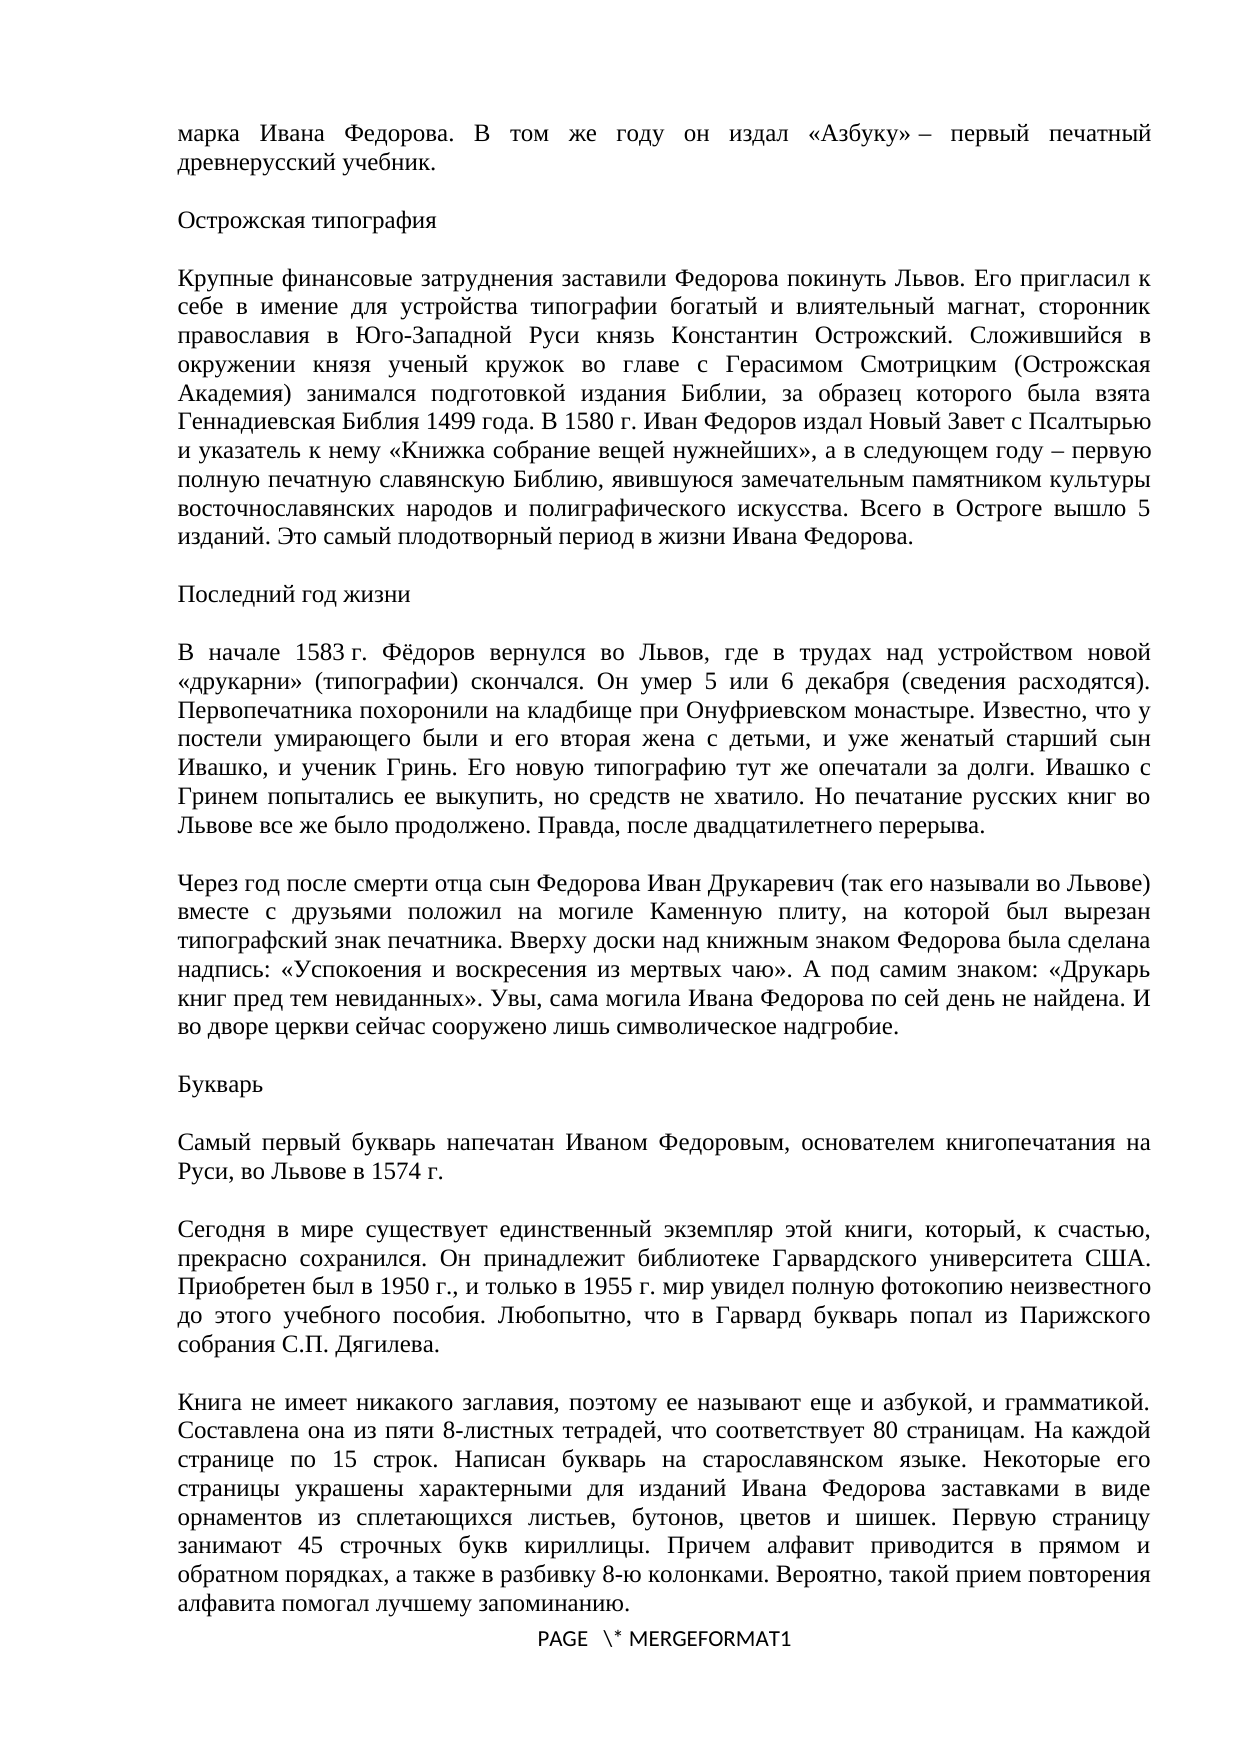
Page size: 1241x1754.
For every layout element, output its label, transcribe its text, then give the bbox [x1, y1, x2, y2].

text Острожская типография [177, 205, 1152, 233]
text Крупные финансовые затруднения заставили Федорова покинуть Львов. Его пригласил к себе в имение для устройства типографии богатый и влиятельный магнат, сторонник православия в Юго-Западной Руси князь Константин Острожский. Сложившийся в окружении князя ученый кружок во главе с Герасимом Смотрицким (Острожская Академия) занимался подготовкой издания Библии, за образец которого была взята Геннадиевская Библия 1499 года. В 1580 г. Иван Федоров издал Новый Завет с Псалтырью и указатель к нему «Книжка собрание вещей нужнейших», а в следующем году – первую полную печатную славянскую Библию, явившуюся замечательным памятником культуры восточнославянских народов и полиграфического искусства. Всего в Остроге вышло 5 изданий. Это самый плодотворный период в жизни Ивана Федорова. [177, 263, 1152, 550]
text Самый первый букварь напечатан Иваном Федоровым, основателем книгопечатания на Руси, во Львове в 1574 г. [177, 1127, 1152, 1185]
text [177, 118, 1152, 176]
text Через год после смерти отца сын Федорова Иван Друкаревич (так его называли во Львове) вместе с друзьями положил на могиле Каменную плиту, на которой был вырезан типографский знак печатника. Вверху доски над книжным знаком Федорова была сделана надпись: «Успокоения и воскресения из мертвых чаю». А под самим знаком: «Друкарь книг пред тем невиданных». Увы, сама могила Ивана Федорова по сей день не найдена. И во дворе церкви сейчас сооружено лишь символическое надгробие. [177, 868, 1152, 1040]
text В начале 1583 г. Фёдоров вернулся во Львов, где в трудах над устройством новой «друкарни» (типографии) скончался. Он умер 5 или 6 декабря (сведения расходятся). Первопечатника похоронили на кладбище при Онуфриевском монастыре. Известно, что у постели умирающего были и его вторая жена с детьми, и уже женатый старший сын Ивашко, и ученик Гринь. Его новую типографию тут же опечатали за долги. Ивашко с Гринем попытались ее выкупить, но средств не хватило. Но печатание русских книг во Львове все же было продолжено. Правда, после двадцатилетнего перерыва. [177, 637, 1152, 838]
text Последний год жизни [177, 579, 1152, 608]
text Букварь [177, 1069, 1152, 1098]
text Книга не имеет никакого заглавия, поэтому ее называют еще и азбукой, и грамматикой. Составлена она из пяти 8-листных тетрадей, что соответствует 80 страницам. На каждой странице по 15 строк. Написан букварь на старославянском языке. Некоторые его страницы украшены характерными для изданий Ивана Федорова заставками в виде орнаментов из сплетающихся листьев, бутонов, цветов и шишек. Первую страницу занимают 45 строчных букв кириллицы. Причем алфавит приводится в прямом и обратном порядках, а также в разбивку 8-ю колонками. Вероятно, такой прием повторения алфавита помогал лучшему запоминанию. [177, 1387, 1152, 1617]
text Сегодня в мире существует единственный экземпляр этой книги, который, к счастью, прекрасно сохранился. Он принадлежит библиотеке Гарвардского университета США. Приобретен был в 1950 г., и только в 1955 г. мир увидел полную фотокопию неизвестного до этого учебного пособия. Любопытно, что в Гарвард букварь попал из Парижского собрания С.П. Дягилева. [177, 1214, 1152, 1358]
